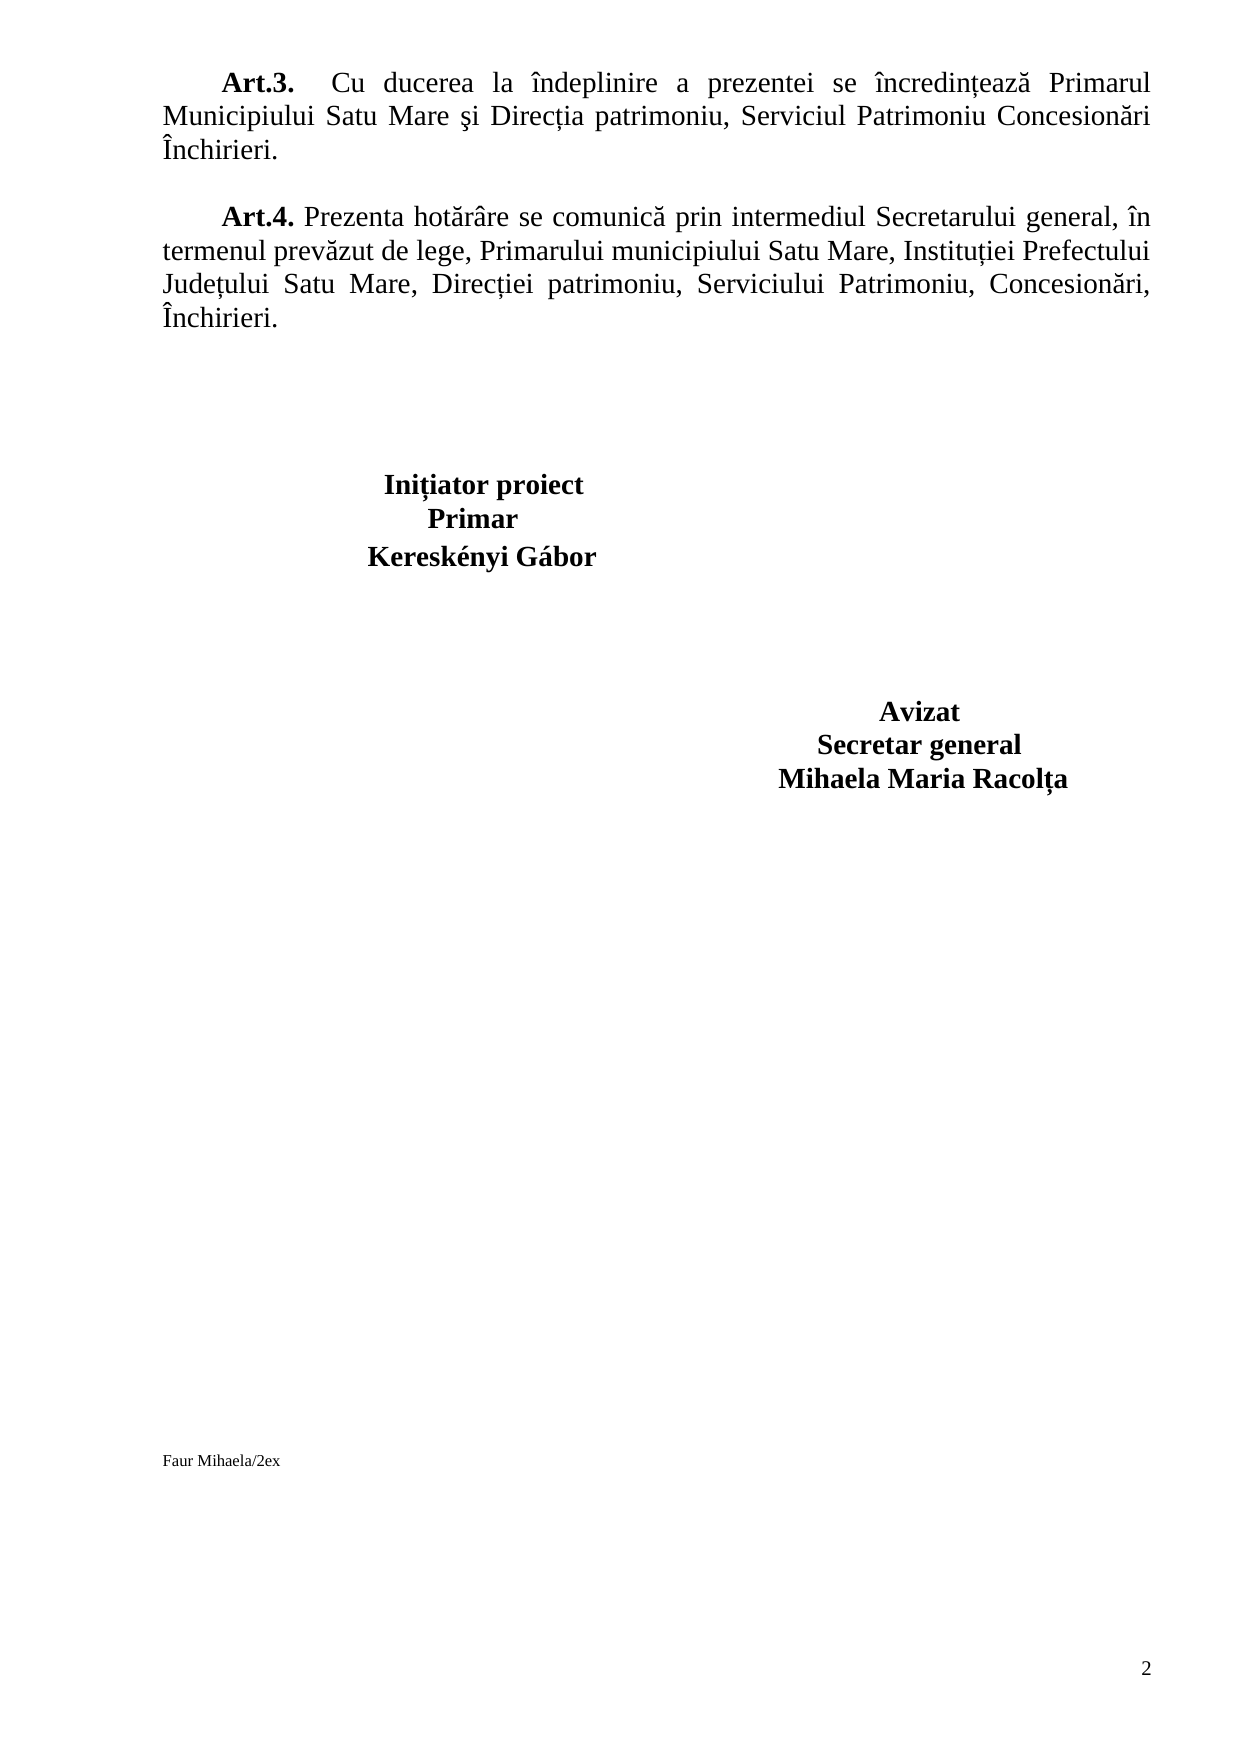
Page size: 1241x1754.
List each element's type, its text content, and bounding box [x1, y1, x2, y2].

text Primar [310, 501, 1152, 534]
subtitle Inițiator proiect [310, 467, 1152, 501]
text Kereskényi Gábor [162, 539, 1152, 573]
text Art.3. Cu ducerea la îndeplinire a prezentei se încredințează Primarul Municipiului Satu Mare şi Direcția patrimoniu, Serviciul Patrimoniu Concesionări Închirieri. [162, 65, 1152, 166]
text Art.4. Prezenta hotărâre se comunică prin intermediul Secretarului general, în termenul prevăzut de lege, Primarului municipiului Satu Mare, Instituției Prefectului Județului Satu Mare, Direcției patrimoniu, Serviciului Patrimoniu, Concesionări, Închirieri. [162, 199, 1152, 333]
text Secretar general [583, 727, 1240, 761]
text Avizat [583, 694, 1240, 727]
text Faur Mihaela/2ex [162, 1451, 1152, 1470]
text Mihaela Maria Racolța [583, 761, 1240, 794]
